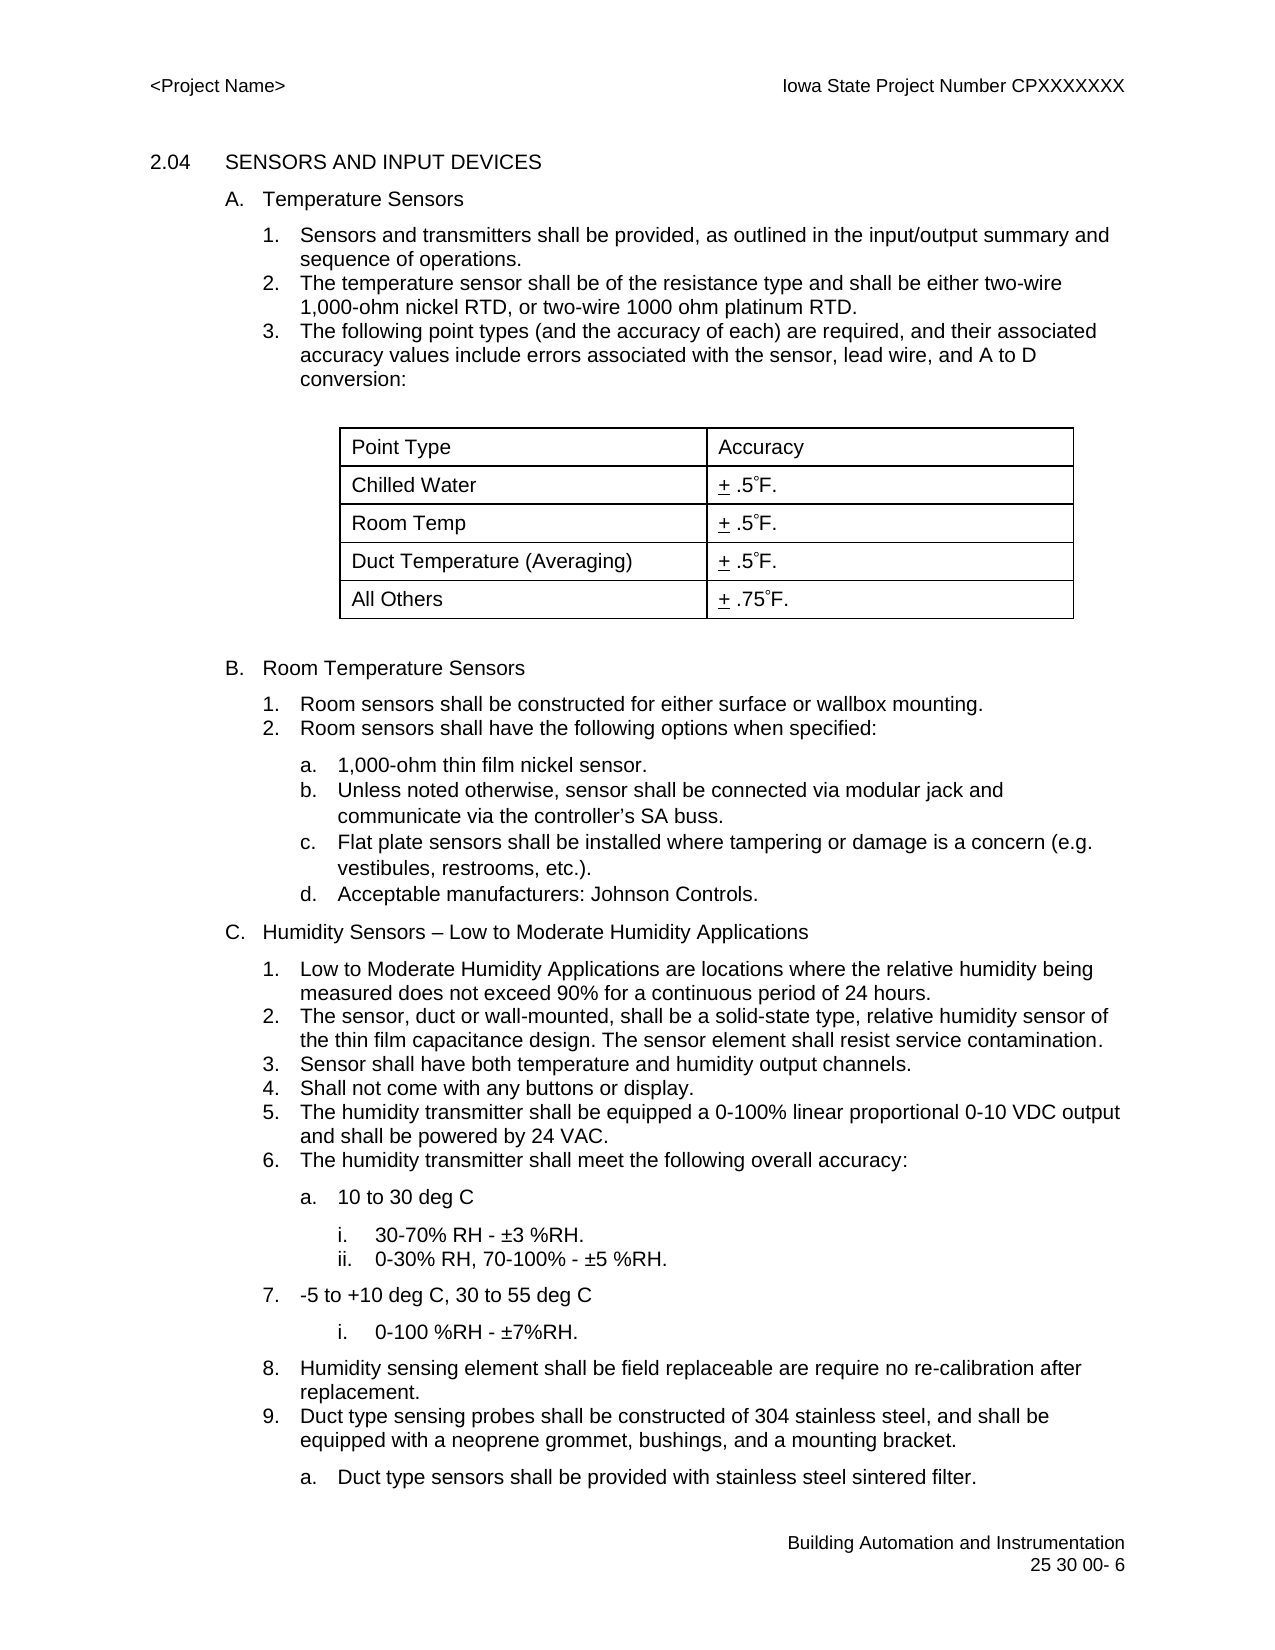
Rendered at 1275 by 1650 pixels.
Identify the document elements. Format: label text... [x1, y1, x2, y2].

table_cell + .5F. [708, 543, 1073, 579]
text Duct type sensing probes shall be constructed of 304 stainless steel, and shall be equipped with a neoprene grommet, bushings, and a mounting bracket. [262, 1404, 1125, 1452]
text Sensors and transmitters shall be provided, as outlined in the input/output summary and sequence of operations. [262, 223, 1125, 271]
text 0-100 %RH - ±7%RH. [337, 1320, 1125, 1344]
text Room Temperature Sensors [225, 656, 1125, 679]
table_cell + .5F. [708, 505, 1073, 541]
text The humidity transmitter shall meet the following overall accuracy: [262, 1148, 1125, 1172]
table_cell Room Temp [341, 505, 706, 541]
text Unless noted otherwise, sensor shall be connected via modular jack and communicate via the controller’s SA buss. [300, 778, 1125, 828]
text Flat plate sensors shall be installed where tampering or damage is a concern (e.g. vestibules, restrooms, etc.). [300, 830, 1125, 880]
table_header Accuracy [708, 429, 1073, 465]
table_header Point Type [341, 429, 706, 465]
text Humidity Sensors – Low to Moderate Humidity Applications [225, 920, 1125, 944]
text The sensor, duct or wall-mounted, shall be a solid-state type, relative humidity sensor of the thin film capacitance design. The sensor element shall resist service contamination. [262, 1004, 1125, 1052]
text Room sensors shall be constructed for either surface or wallbox mounting. [262, 692, 1125, 716]
text Temperature Sensors [225, 186, 1125, 210]
text Duct type sensors shall be provided with stainless steel sintered filter. [300, 1464, 1125, 1488]
text Sensors and Input Devices [150, 150, 1125, 174]
table_cell + .5F. [708, 467, 1073, 503]
text -5 to +10 deg C, 30 to 55 deg C [262, 1283, 1125, 1307]
text Shall not come with any buttons or display. [262, 1076, 1125, 1100]
text Room sensors shall have the following options when specified: [262, 716, 1125, 740]
text Acceptable manufacturers: Johnson Controls. [300, 882, 1125, 906]
text Sensor shall have both temperature and humidity output channels. [262, 1052, 1125, 1076]
table_cell Chilled Water [341, 467, 706, 503]
table_cell Duct Temperature (Averaging) [341, 543, 706, 579]
text 0-30% RH, 70-100% - ±5 %RH. [337, 1247, 1125, 1271]
text 1,000-ohm thin film nickel sensor. [300, 752, 1125, 776]
text Humidity sensing element shall be field replaceable are require no re-calibration after replacement. [262, 1356, 1125, 1404]
text 30-70% RH - ±3 %RH. [337, 1223, 1125, 1247]
text 10 to 30 deg C [300, 1184, 1125, 1208]
text Low to Moderate Humidity Applications are locations where the relative humidity being measured does not exceed 90% for a continuous period of 24 hours. [262, 956, 1125, 1004]
text The humidity transmitter shall be equipped a 0-100% linear proportional 0-10 VDC output and shall be powered by 24 VAC. [262, 1100, 1125, 1148]
table_cell All Others [341, 581, 706, 618]
table_cell + .75F. [708, 581, 1073, 618]
text The following point types (and the accuracy of each) are required, and their associated accuracy values include errors associated with the sensor, lead wire, and A to D conversion: [262, 319, 1125, 391]
text The temperature sensor shall be of the resistance type and shall be either two-wire 1,000-ohm nickel RTD, or two-wire 1000 ohm platinum RTD. [262, 271, 1125, 319]
